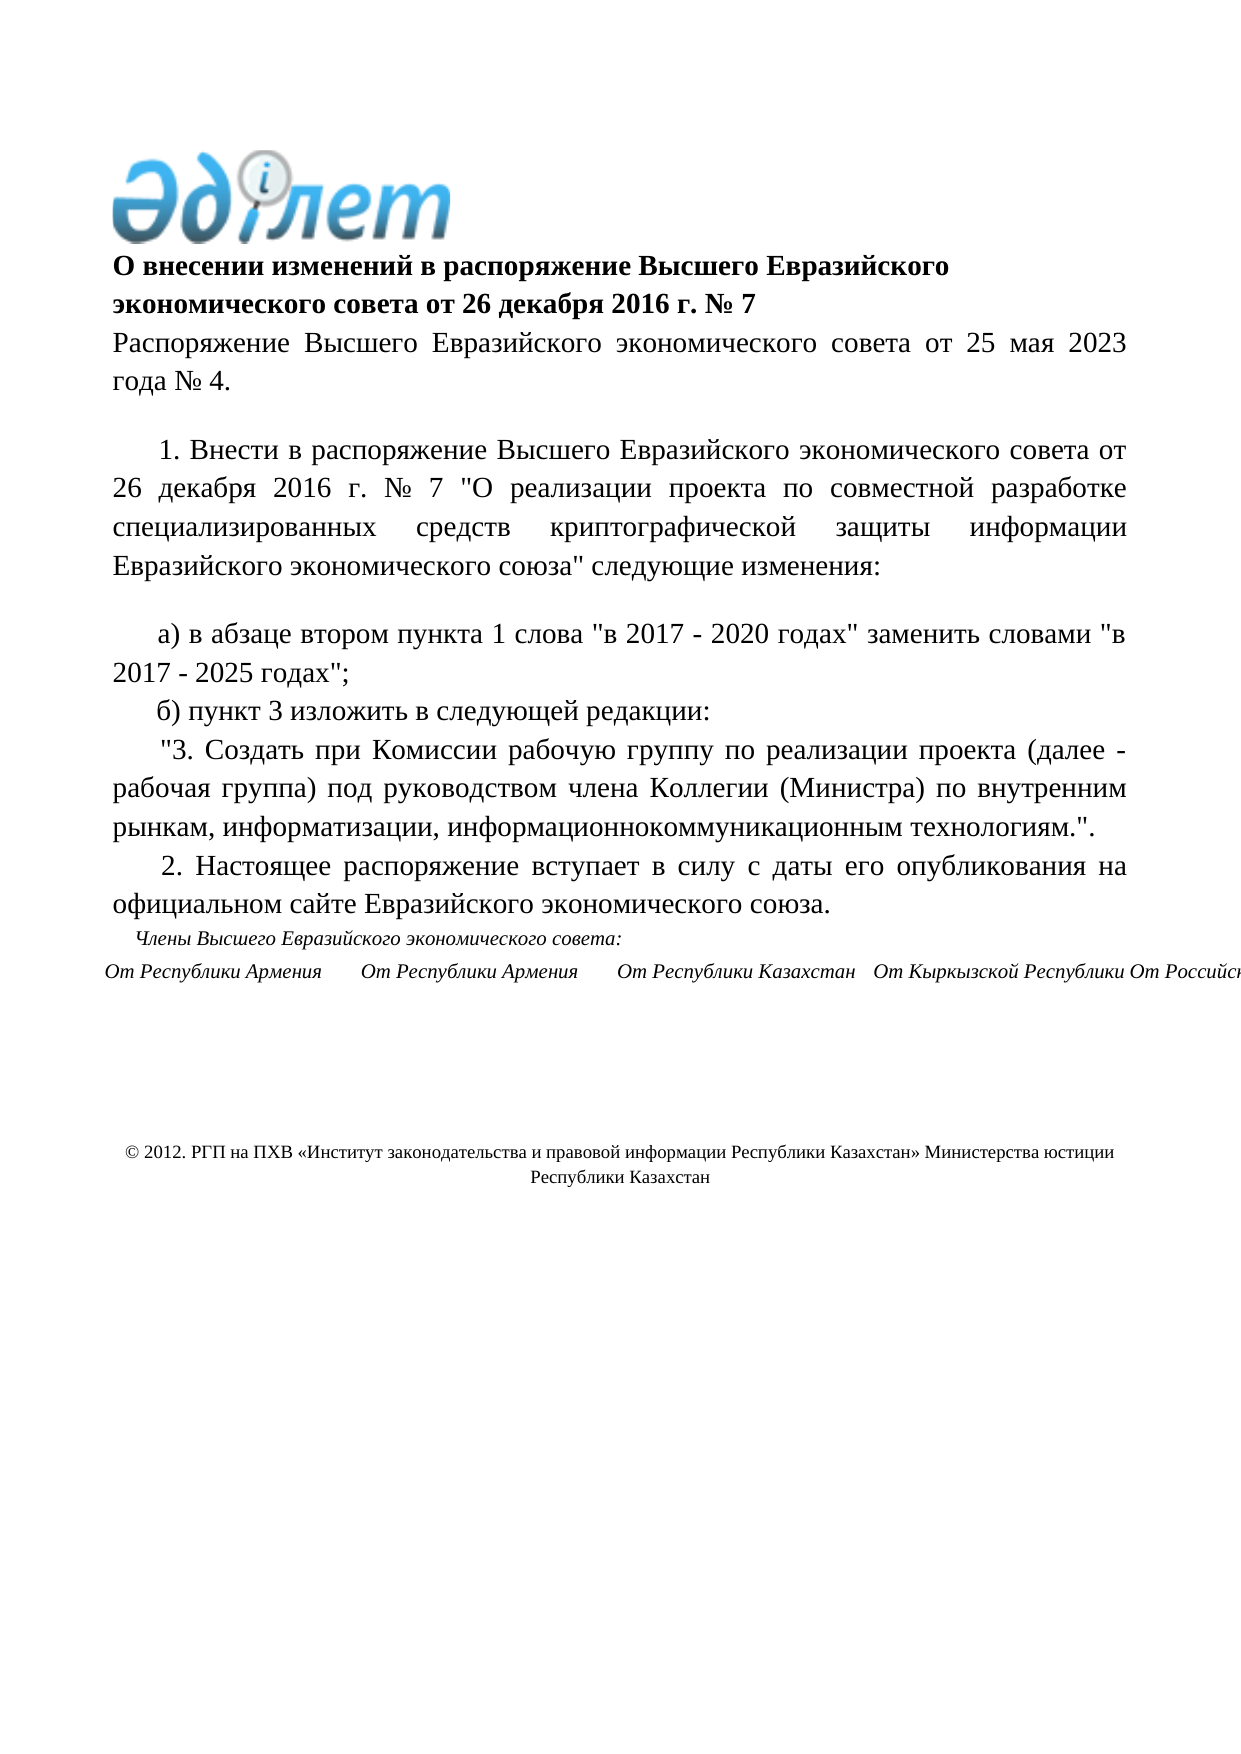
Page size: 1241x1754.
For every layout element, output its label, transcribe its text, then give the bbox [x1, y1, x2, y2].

table_header [358, 956, 614, 990]
table_header [1126, 956, 1240, 990]
text 2. Настоящее распоряжение вступает в силу с даты его опубликования на официальном сайте Евразийского экономического союза. [112, 848, 1128, 920]
text © 2012. РГП на ПХВ «Институт законодательства и правовой информации Республики Казахстан» Министерства юстиции Республики Казахстан [112, 1141, 1128, 1187]
text 1. Внести в распоряжение Высшего Евразийского экономического совета от 26 декабря 2016 г. № 7 "О реализации проекта по совместной разработке специализированных средств криптографической защиты информации Евразийского экономического союза" следующие изменения: [112, 432, 1128, 581]
text б) пункт 3 изложить в следующей редакции: [112, 693, 1128, 727]
table_header [101, 956, 357, 990]
text "3. Создать при Комиссии рабочую группу по реализации проекта (далее - рабочая группа) под руководством члена Коллегии (Министра) по внутренним рынкам, информатизации, информационнокоммуникационным технологиям.". [112, 732, 1128, 843]
text Распоряжение Высшего Евразийского экономического совета от 25 мая 2023 года № 4. [112, 325, 1128, 397]
text О внесении изменений в распоряжение Высшего Евразийского экономического совета от 26 декабря 2016 г. № 7 [112, 248, 1128, 320]
text а) в абзаце втором пункта 1 слова "в 2017 - 2020 годах" заменить словами "в 2017 - 2025 годах"; [112, 616, 1128, 688]
picture [112, 150, 451, 244]
table_header [870, 956, 1126, 990]
table_header [614, 956, 870, 990]
table_header Члены Высшего Евразийского экономического совета: [101, 925, 1240, 956]
